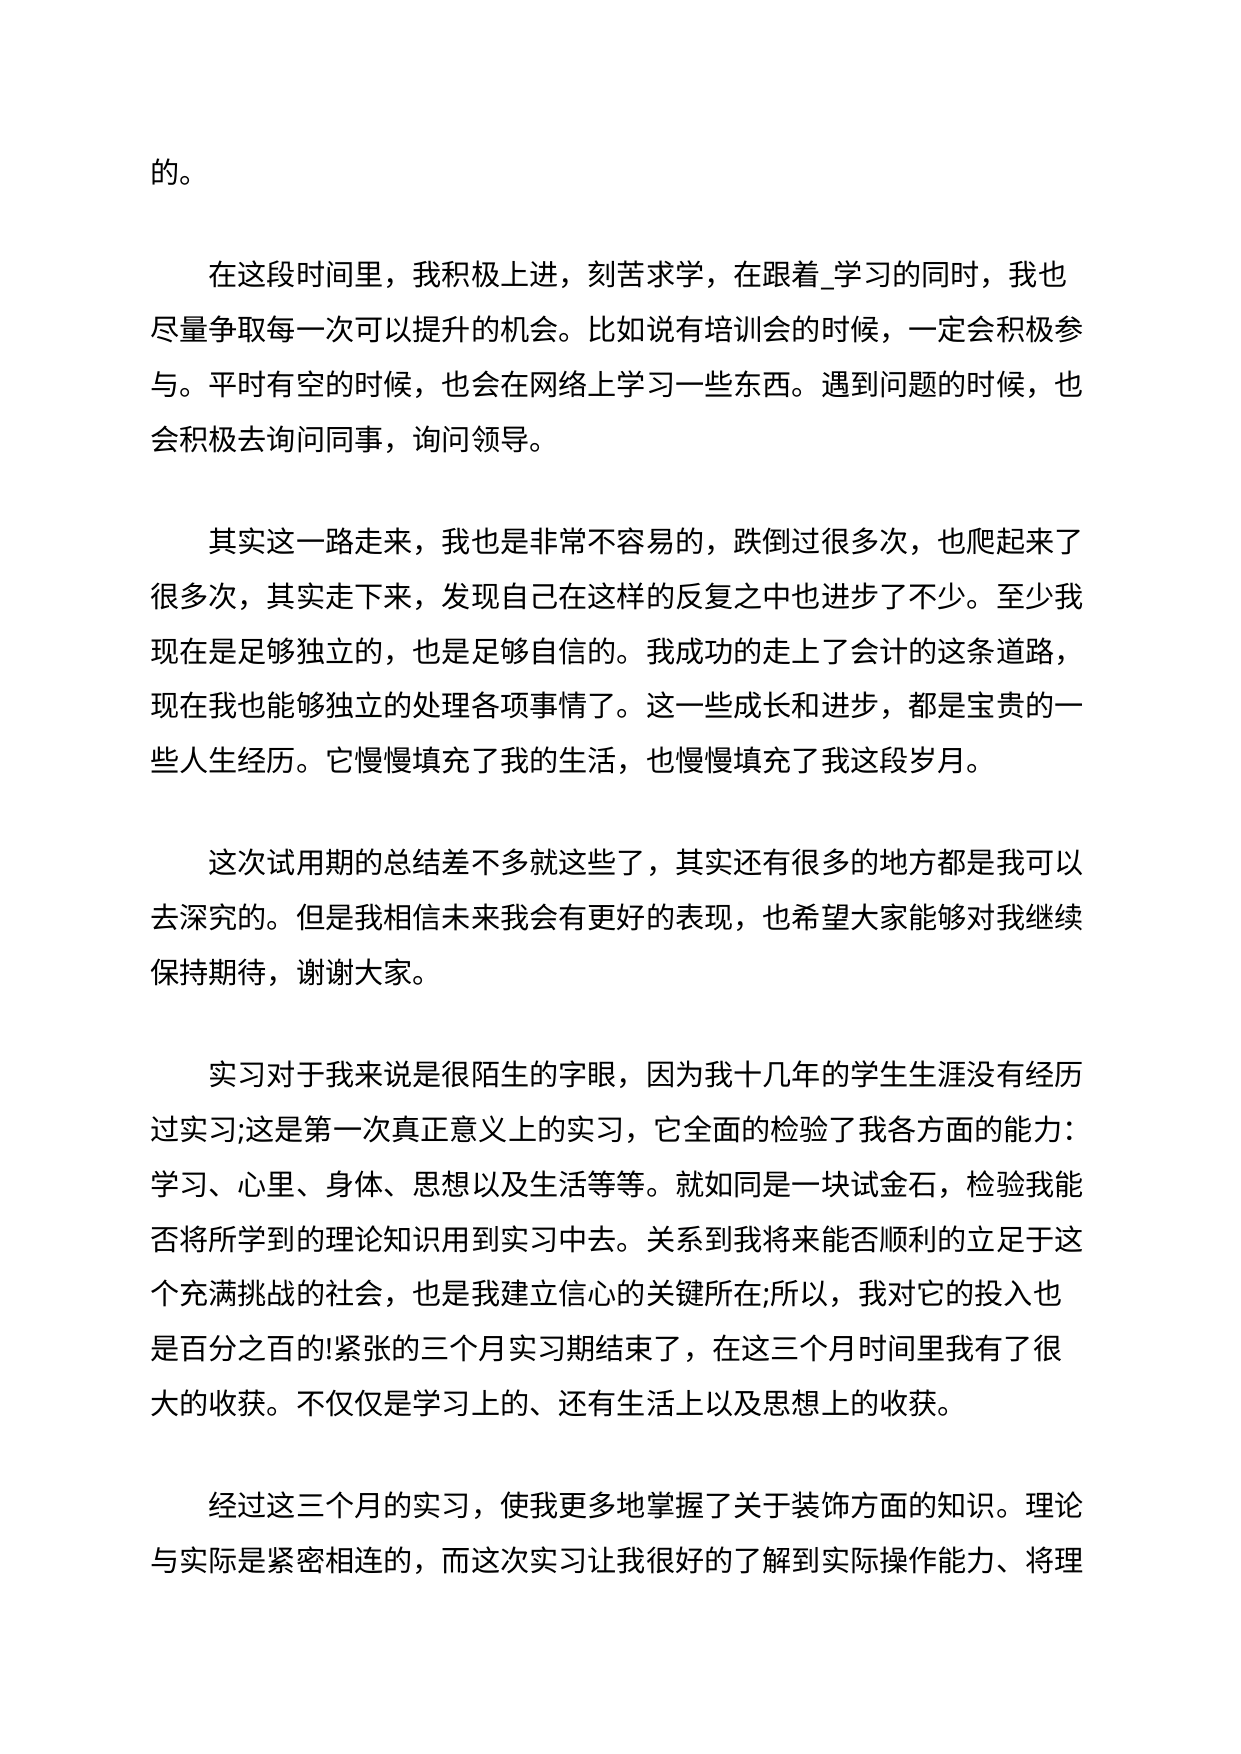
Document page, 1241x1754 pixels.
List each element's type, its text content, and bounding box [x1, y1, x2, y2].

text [150, 1483, 1090, 1580]
text 其实这一路走来，我也是非常不容易的，跌倒过很多次，也爬起来了很多次，其实走下来，发现自己在这样的反复之中也进步了不少。至少我现在是足够独立的，也是足够自信的。我成功的走上了会计的这条道路，现在我也能够独立的处理各项事情了。这一些成长和进步，都是宝贵的一些人生经历。它慢慢填充了我的生活，也慢慢填充了我这段岁月。 [150, 518, 1090, 780]
text 在这段时间里，我积极上进，刻苦求学，在跟着_学习的同时，我也尽量争取每一次可以提升的机会。比如说有培训会的时候，一定会积极参与。平时有空的时候，也会在网络上学习一些东西。遇到问题的时候，也会积极去询问同事，询问领导。 [150, 252, 1090, 459]
text 实习对于我来说是很陌生的字眼，因为我十几年的学生生涯没有经历过实习;这是第一次真正意义上的实习，它全面的检验了我各方面的能力：学习、心里、身体、思想以及生活等等。就如同是一块试金石，检验我能否将所学到的理论知识用到实习中去。关系到我将来能否顺利的立足于这个充满挑战的社会，也是我建立信心的关键所在;所以，我对它的投入也是百分之百的!紧张的三个月实习期结束了，在这三个月时间里我有了很大的收获。不仅仅是学习上的、还有生活上以及思想上的收获。 [150, 1051, 1090, 1423]
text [150, 150, 1090, 192]
text 这次试用期的总结差不多就这些了，其实还有很多的地方都是我可以去深究的。但是我相信未来我会有更好的表现，也希望大家能够对我继续保持期待，谢谢大家。 [150, 840, 1090, 992]
